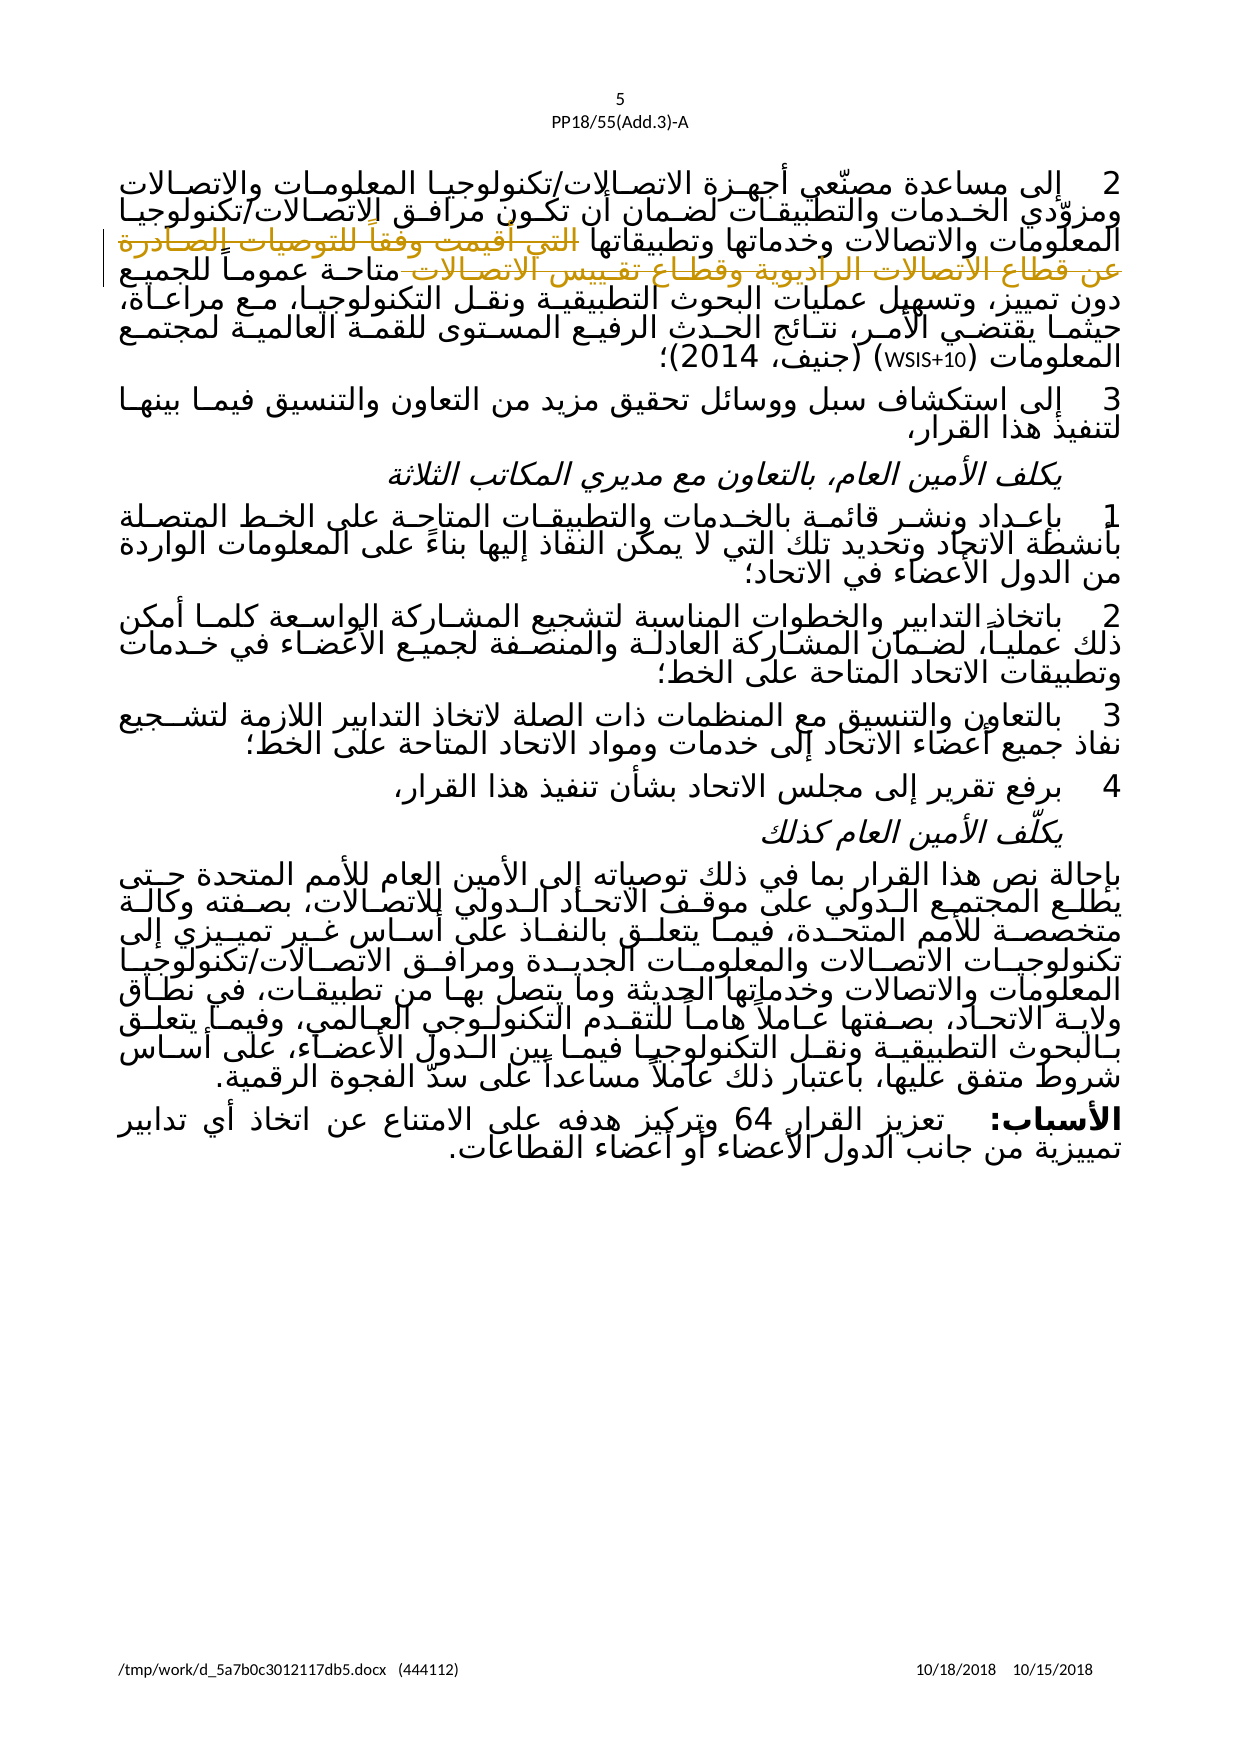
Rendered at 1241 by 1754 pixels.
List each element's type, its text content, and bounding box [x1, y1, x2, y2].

text 2 إلى مساعدة مصنّعي أجهزة الاتصالات/تكنولوجيا المعلومات والاتصالات ومزوّدي الخدمات والتطبيقات لضمان أن تكون مرافق الاتصالات/تكنولوجيا المعلومات والاتصالات وخدماتها وتطبيقاتها متاحة عموماً للجميع دون تمييز، وتسهيل عمليات البحوث التطبيقية ونقل التكنولوجيا، مع مراعاة، حيثما يقتضي الأمر، نتائج الحدث الرفيع المستوى للقمة العالمية لمجتمع المعلومات (WSIS+10) (جنيف، 2014)؛ [118, 171, 1122, 375]
text 4 برفع تقرير إلى م‍جلس الات‍حاد بشأن تنفيذ هذا القرار، [118, 774, 463, 803]
text يكلّف الأمين العام كذلك [118, 820, 1063, 849]
text 2 باتخاذ التدابير والخطوات المناسبة لتشجيع المشاركة الواسعة كلما أمكن ذلك عملياً، لضمان المشاركة العادلة والمنصفة لجميع الأعضاء في خدمات وتطبيقات الات‍حاد المتاحة على الخط؛ [118, 604, 1122, 691]
text يكلف الأمين العام، بالتعاون مع مديري المكاتب الثلاثة [118, 462, 1063, 491]
text 3 بالتعاون والتنسيق مع المنظمات ذات الصلة لاتخاذ التدابير اللازمة لتشجيع نفاذ جميع أعضاء الات‍حاد إلى خدمات ومواد الات‍حاد المتاحة على الخط؛ [118, 704, 1122, 762]
text الأسباب: تعزيز القرار 64 وتركيز هدفه على الامتناع عن اتخاذ أي تدابير تمييزية من جانب الدول الأعضاء أو أعضاء القطاعات. [118, 1107, 1122, 1166]
text بإحالة نص هذا القرار بما في ذلك توصياته إلى الأمين العام للأمم المتحدة حتى يطلع المجتمع الدولي على موقف الات‍حاد الدولي للاتصالات، بصفته وكالة متخصصة للأمم المتحدة، فيما يتعلق بالنفاذ على أساس غير تمييزي إلى تكنولوجيات الاتصالات والمعلومات الجديدة ومرافق الاتصالات/تكنولوجيا المعلومات والاتصالات وخدماتها الحديثة وما يتصل بها من تطبيقات، في نطاق ولاية الات‍حاد، بصفتها عاملاً هاماً للتقدم التكنولوجي العالمي، وفيما يتعلق بالبحوث التطبيقية ونقل التكنولوجيا فيما بين الدول الأعضاء، على أساس شروط متفق عليها، باعتبار ذلك عاملاً مساعداً على سدّ الفجوة الرقمية. [118, 862, 1122, 1095]
text 4 برفع تقرير إلى م‍جلس الات‍حاد بشأن تنفيذ هذا القرار، [792, 774, 1122, 803]
text 3 إلى استكشاف سبل ووسائل تحقيق مزيد من التعاون والتنسيق فيما بينها لتنفيذ هذا القرار، [118, 387, 1122, 446]
text 4 برفع تقرير إلى م‍جلس الات‍حاد بشأن تنفيذ هذا القرار، [434, 774, 820, 803]
text 1 بإعداد ونشر قائمة بالخدمات والتطبيقات المتاحة على الخط المتصلة بأنشطة الات‍حاد وتحديد تلك التي لا يمكن النفاذ إليها بناءً على المعلومات الواردة من الدول الأعضاء في الات‍حاد؛ [118, 504, 1122, 591]
